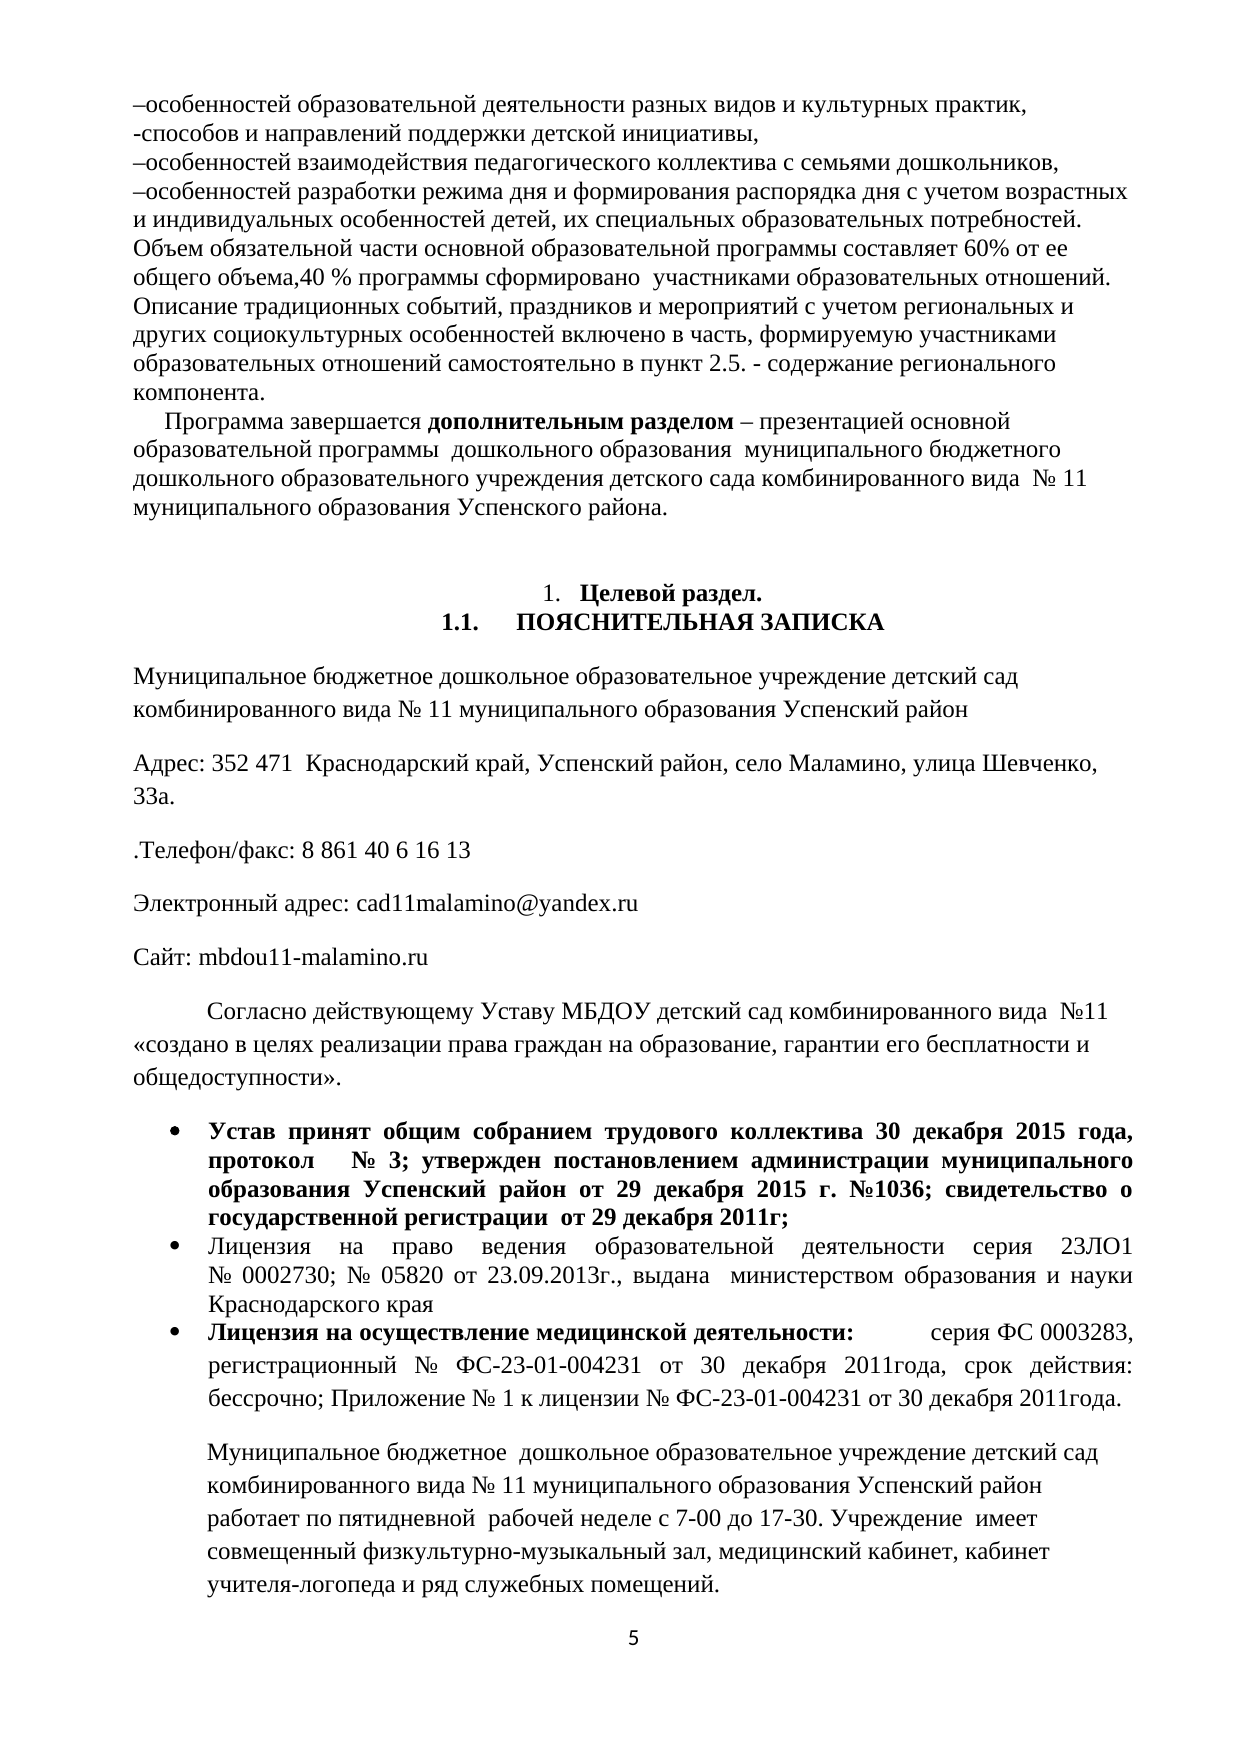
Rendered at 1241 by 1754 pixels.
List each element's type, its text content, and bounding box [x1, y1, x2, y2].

text .Телефон/факс: 8 861 40 6 16 13 [133, 835, 1134, 863]
text –особенностей разработки режима дня и формирования распорядка дня с учетом возрастных и индивидуальных особенностей детей, их специальных образовательных потребностей. [133, 176, 1134, 233]
list Целевой раздел. [170, 578, 1134, 607]
text Муниципальное бюджетное дошкольное образовательное учреждение детский сад комбинированного вида № 11 муниципального образования Успенский район [133, 661, 1134, 723]
text Сайт: mbdou11-malamino.ru [133, 942, 1134, 971]
text Описание традиционных событий, праздников и мероприятий с учетом региональных и других социокультурных особенностей включено в часть, формируемую участниками образовательных отношений самостоятельно в пункт 2.5. - содержание регионального компонента. [133, 291, 1134, 406]
text Объем обязательной части основной образовательной программы составляет 60% от ее общего объема,40 % программы сформировано участниками образовательных отношений. [133, 233, 1134, 291]
list Лицензия на право ведения образовательной деятельности серия 23ЛО1 № 0002730; № 05820 от 23.09.2013г., выдана министерством образования и науки Краснодарского края [170, 1231, 1134, 1317]
list ПОЯСНИТЕЛЬНАЯ ЗАПИСКА [192, 607, 1134, 636]
text Программа завершается дополнительным разделом – презентацией основной образовательной программы дошкольного образования муниципального бюджетного дошкольного образовательного учреждения детского сада комбинированного вида № 11 муниципального образования Успенского района. [133, 406, 1134, 521]
text -способов и направлений поддержки детской инициативы, [133, 118, 1134, 147]
list Лицензия на осуществление медицинской деятельности: серия ФС 0003283, регистрационный № ФС-23-01-004231 от 30 декабря 2011года, срок действия: бессрочно; Приложение № 1 к лицензии № ФС-23-01-004231 от 30 декабря 2011года. [170, 1317, 1134, 1412]
text Согласно действующему Уставу МБДОУ детский сад комбинированного вида №11 «создано в целях реализации права граждан на образование, гарантии его бесплатности и общедоступности». [133, 996, 1134, 1091]
text –особенностей образовательной деятельности разных видов и культурных практик, [133, 89, 1134, 118]
text –особенностей взаимодействия педагогического коллектива с семьями дошкольников, [133, 147, 1134, 176]
list Устав принят общим собранием трудового коллектива 30 декабря 2015 года, протокол № 3; утвержден постановлением администрации муниципального образования Успенский район от 29 декабря 2015 г. №1036; свидетельство о государственной регистрации от 29 декабря 2011г; [170, 1116, 1134, 1231]
text Муниципальное бюджетное дошкольное образовательное учреждение детский сад комбинированного вида № 11 муниципального образования Успенский район работает по пятидневной рабочей неделе с 7-00 до 17-30. Учреждение имеет совмещенный физкультурно-музыкальный зал, медицинский кабинет, кабинет учителя-логопеда и ряд служебных помещений. [207, 1437, 1134, 1598]
text Адрес: 352 471 Краснодарский край, Успенский район, село Маламино, улица Шевченко, 33а. [133, 748, 1134, 809]
text Электронный адрес: cad11malamino@yandex.ru [133, 888, 1134, 917]
